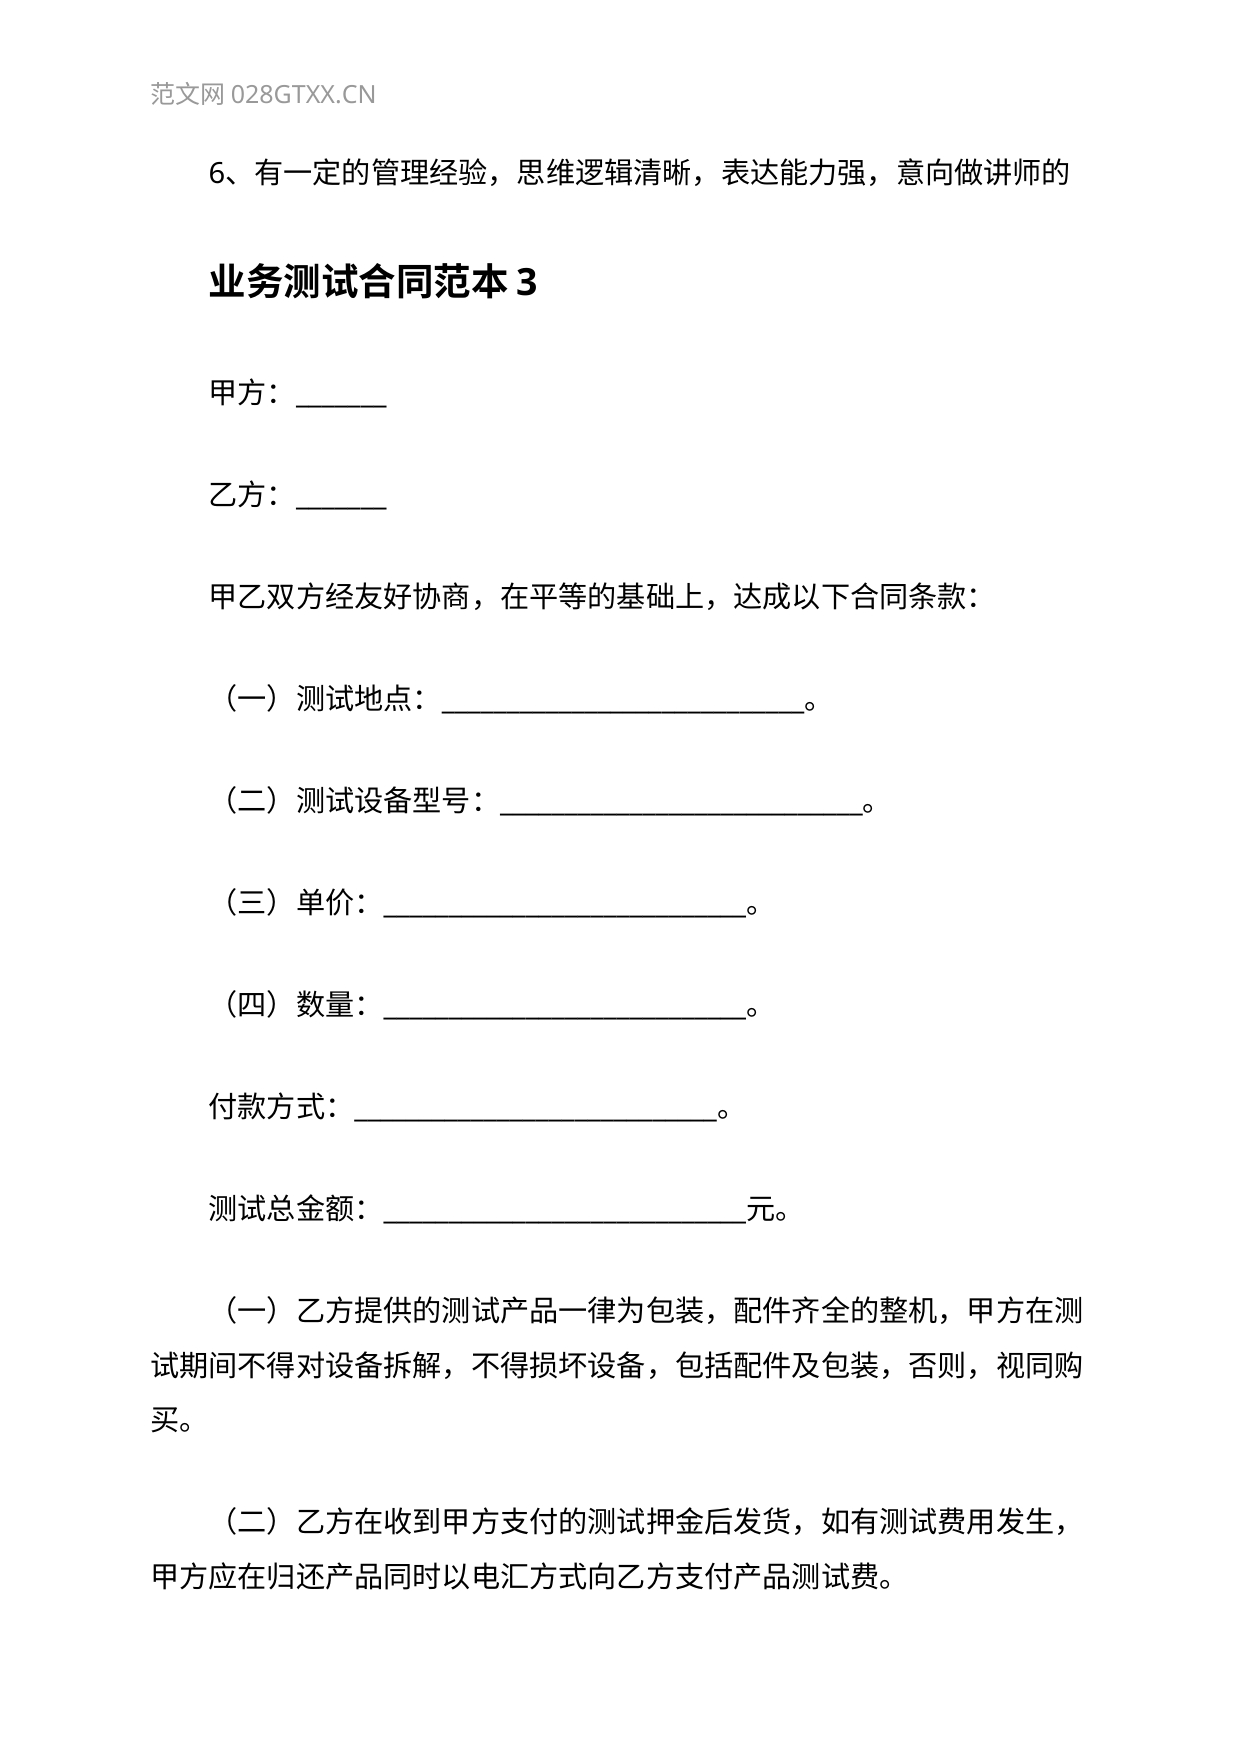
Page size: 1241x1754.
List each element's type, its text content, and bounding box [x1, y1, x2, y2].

text 甲乙双方经友好协商，在平等的基础上，达成以下合同条款： [150, 573, 1090, 616]
text 业务测试合同范本3 [150, 252, 1090, 306]
text （二）乙方在收到甲方支付的测试押金后发货，如有测试费用发生，甲方应在归还产品同时以电汇方式向乙方支付产品测试费。 [150, 1499, 1090, 1596]
text 甲方：_______ [150, 369, 1090, 412]
text （二）测试设备型号：____________________________。 [150, 777, 1090, 820]
text 乙方：_______ [150, 472, 1090, 514]
text （三）单价：____________________________。 [150, 879, 1090, 922]
text （一）测试地点：____________________________。 [150, 675, 1090, 718]
text 付款方式：____________________________。 [150, 1083, 1090, 1126]
text 6、有一定的管理经验，思维逻辑清晰，表达能力强，意向做讲师的 [150, 150, 1090, 192]
text 测试总金额：____________________________元。 [150, 1185, 1090, 1228]
text （一）乙方提供的测试产品一律为包装，配件齐全的整机，甲方在测试期间不得对设备拆解，不得损坏设备，包括配件及包装，否则，视同购买。 [150, 1287, 1090, 1439]
text （四）数量：____________________________。 [150, 981, 1090, 1024]
